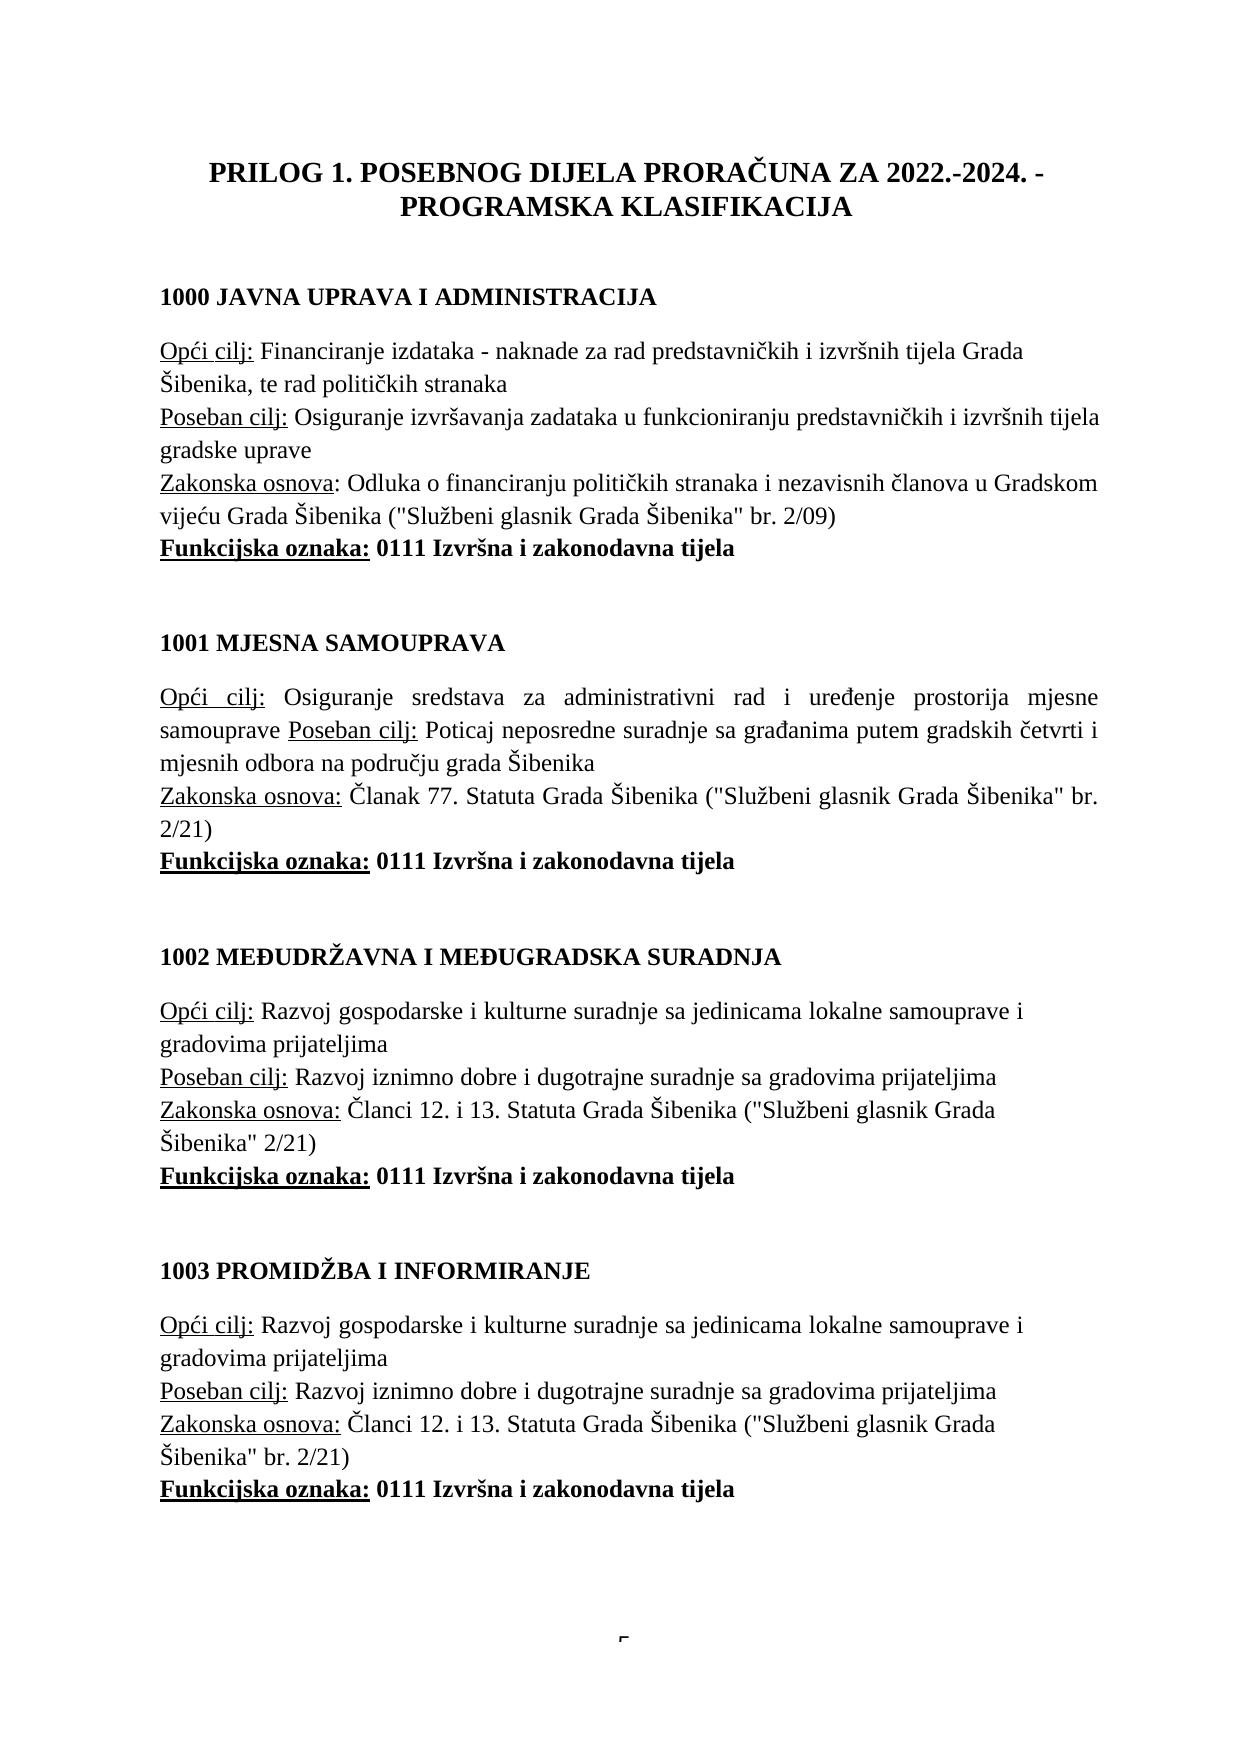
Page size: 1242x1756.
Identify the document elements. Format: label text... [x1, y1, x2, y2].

text Funkcijska oznaka: 0111 Izvršna i zakonodavna tijela [159, 1161, 1110, 1190]
text Zakonska osnova: Članak 77. Statuta Grada Šibenika ("Službeni glasnik Grada Šibenika" br. 2/21) [159, 781, 1099, 843]
text Opći cilj: Razvoj gospodarske i kulturne suradnje sa jedinicama lokalne samouprave i gradovima prijateljima [159, 1310, 1047, 1372]
text 1003 PROMIDŽBA I INFORMIRANJE [159, 1256, 1110, 1285]
text Funkcijska oznaka: 0111 Izvršna i zakonodavna tijela [159, 847, 1110, 875]
text Opći cilj: Osiguranje sredstava za administrativni rad i uređenje prostorija mjesne samouprave Poseban cilj: Poticaj neposredne suradnje sa građanima putem gradskih četvrti i mjesnih odbora na području grada Šibenika [159, 682, 1099, 777]
text Funkcijska oznaka: 0111 Izvršna i zakonodavna tijela [159, 1475, 1110, 1503]
text 1002 MEĐUDRŽAVNA I MEĐUGRADSKA SURADNJA [159, 942, 1110, 971]
text Opći cilj: Financiranje izdataka - naknade za rad predstavničkih i izvršnih tijela Grada Šibenika, te rad političkih stranaka [159, 336, 1047, 398]
text PRILOG 1. POSEBNOG DIJELA PRORAČUNA ZA 2022.-2024. - PROGRAMSKA KLASIFIKACIJA [208, 155, 1047, 222]
text 1001 MJESNA SAMOUPRAVA [159, 628, 1110, 657]
text Zakonska osnova: Odluka o financiranju političkih stranaka i nezavisnih članova u Gradskom vijeću Grada Šibenika ("Službeni glasnik Grada Šibenika" br. 2/09) [159, 468, 1110, 530]
text Poseban cilj: Razvoj iznimno dobre i dugotrajne suradnje sa gradovima prijateljima Zakonska osnova: Članci 12. i 13. Statuta Grada Šibenika ("Službeni glasnik Grada Šibenika" 2/21) [159, 1062, 1094, 1157]
text Funkcijska oznaka: 0111 Izvršna i zakonodavna tijela [159, 534, 1110, 563]
text Poseban cilj: Razvoj iznimno dobre i dugotrajne suradnje sa gradovima prijateljima Zakonska osnova: Članci 12. i 13. Statuta Grada Šibenika ("Službeni glasnik Grada Šibenika" br. 2/21) [159, 1376, 1094, 1471]
text Poseban cilj: Osiguranje izvršavanja zadataka u funkcioniranju predstavničkih i izvršnih tijela gradske uprave [159, 402, 1110, 464]
text Opći cilj: Razvoj gospodarske i kulturne suradnje sa jedinicama lokalne samouprave i gradovima prijateljima [159, 996, 1047, 1058]
text 1000 JAVNA UPRAVA I ADMINISTRACIJA [159, 282, 1110, 311]
